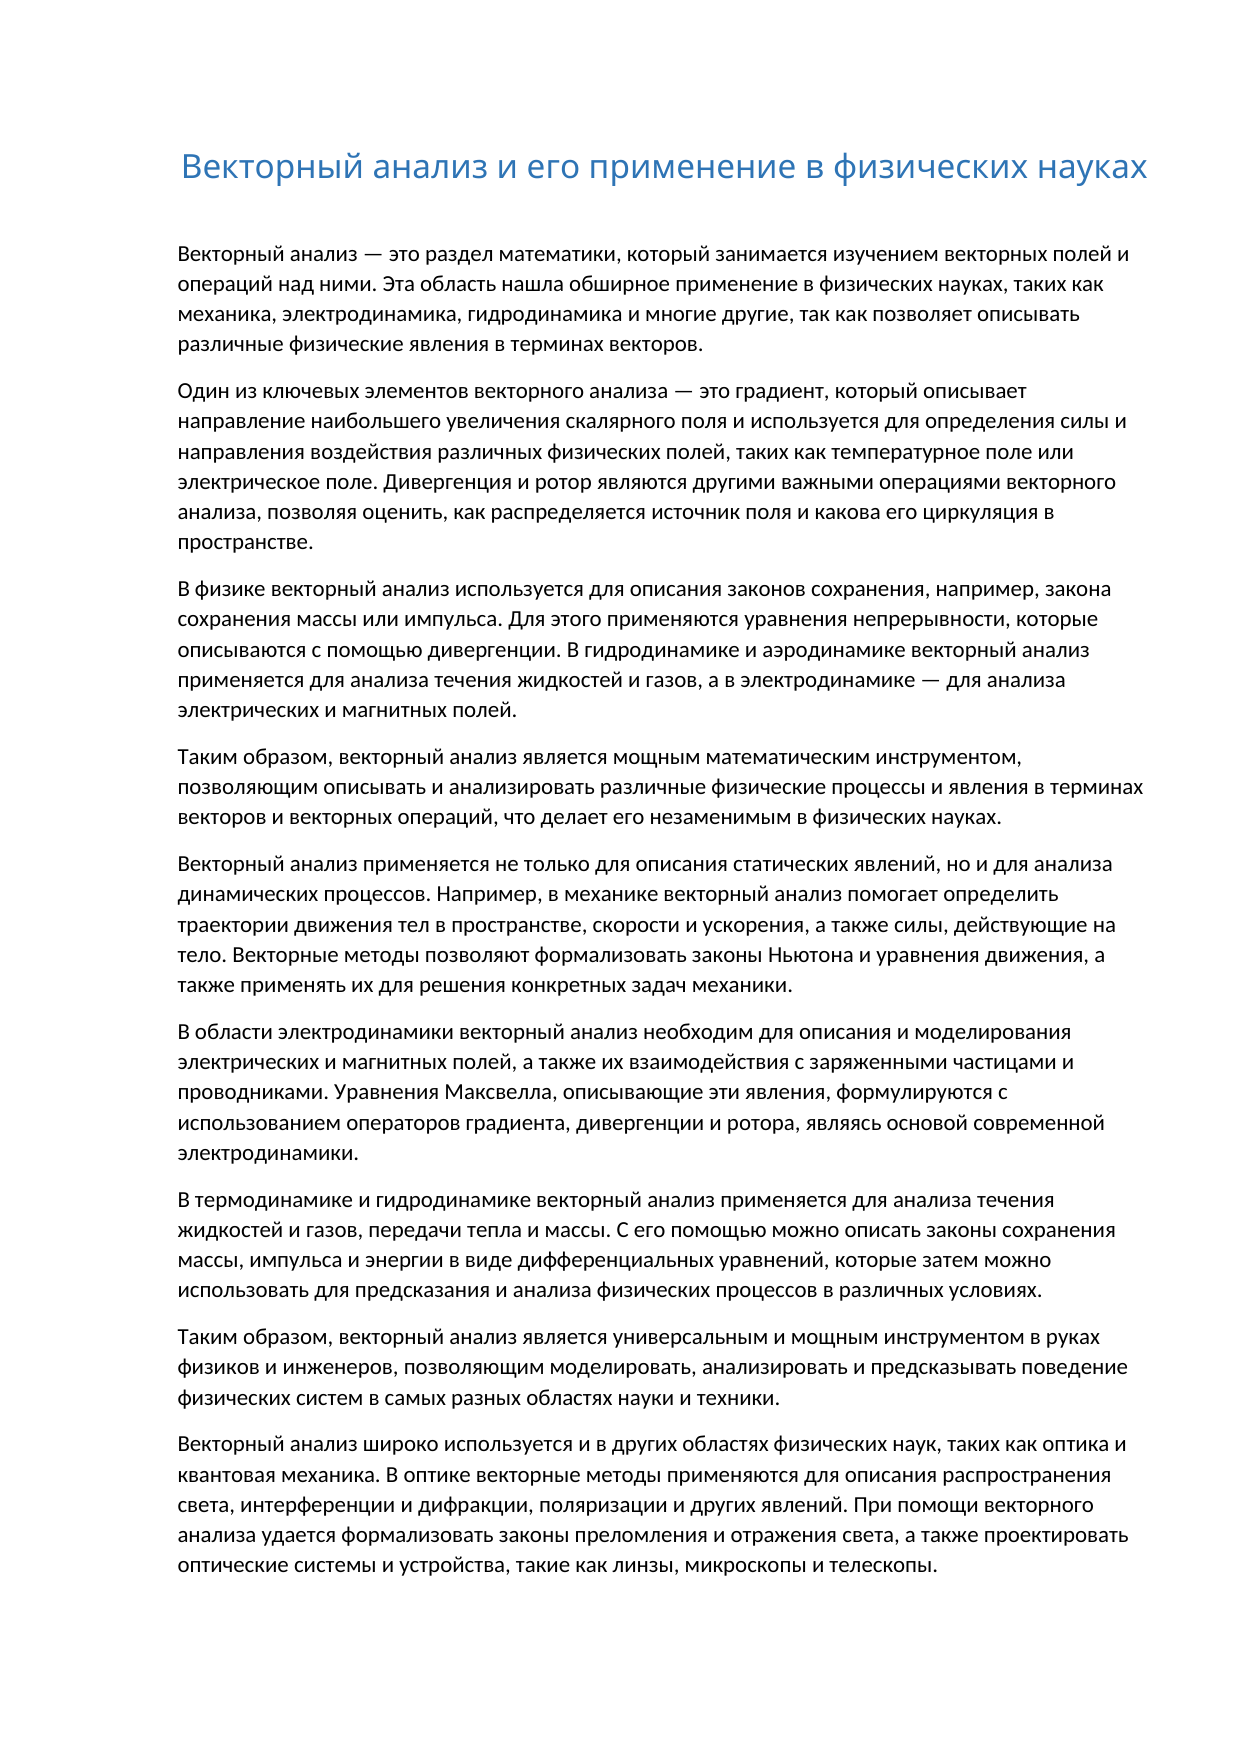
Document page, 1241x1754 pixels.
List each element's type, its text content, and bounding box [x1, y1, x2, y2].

text Таким образом, векторный анализ является универсальным и мощным инструментом в руках физиков и инженеров, позволяющим моделировать, анализировать и предсказывать поведение физических систем в самых разных областях науки и техники. [177, 1322, 1152, 1411]
text Таким образом, векторный анализ является мощным математическим инструментом, позволяющим описывать и анализировать различные физические процессы и явления в терминах векторов и векторных операций, что делает его незаменимым в физических науках. [177, 742, 1152, 831]
text Один из ключевых элементов векторного анализа — это градиент, который описывает направление наибольшего увеличения скалярного поля и используется для определения силы и направления воздействия различных физических полей, таких как температурное поле или электрическое поле. Дивергенция и ротор являются другими важными операциями векторного анализа, позволяя оценить, как распределяется источник поля и какова его циркуляция в пространстве. [177, 376, 1152, 556]
text Векторный анализ широко используется и в других областях физических наук, таких как оптика и квантовая механика. В оптике векторные методы применяются для описания распространения света, интерференции и дифракции, поляризации и других явлений. При помощи векторного анализа удается формализовать законы преломления и отражения света, а также проектировать оптические системы и устройства, такие как линзы, микроскопы и телескопы. [177, 1429, 1152, 1578]
text Векторный анализ — это раздел математики, который занимается изучением векторных полей и операций над ними. Эта область нашла обширное применение в физических науках, таких как механика, электродинамика, гидродинамика и многие другие, так как позволяет описывать различные физические явления в терминах векторов. [177, 239, 1152, 358]
text Векторный анализ применяется не только для описания статических явлений, но и для анализа динамических процессов. Например, в механике векторный анализ помогает определить траектории движения тел в пространстве, скорости и ускорения, а также силы, действующие на тело. Векторные методы позволяют формализовать законы Ньютона и уравнения движения, а также применять их для решения конкретных задач механики. [177, 849, 1152, 998]
text В термодинамике и гидродинамике векторный анализ применяется для анализа течения жидкостей и газов, передачи тепла и массы. С его помощью можно описать законы сохранения массы, импульса и энергии в виде дифференциальных уравнений, которые затем можно использовать для предсказания и анализа физических процессов в различных условиях. [177, 1185, 1152, 1303]
subtitle Векторный анализ и его применение в физических науках [177, 143, 1152, 188]
text В физике векторный анализ используется для описания законов сохранения, например, закона сохранения массы или импульса. Для этого применяются уравнения непрерывности, которые описываются с помощью дивергенции. В гидродинамике и аэродинамике векторный анализ применяется для анализа течения жидкостей и газов, а в электродинамике — для анализа электрических и магнитных полей. [177, 574, 1152, 723]
text В области электродинамики векторный анализ необходим для описания и моделирования электрических и магнитных полей, а также их взаимодействия с заряженными частицами и проводниками. Уравнения Максвелла, описывающие эти явления, формулируются с использованием операторов градиента, дивергенции и ротора, являясь основой современной электродинамики. [177, 1017, 1152, 1166]
